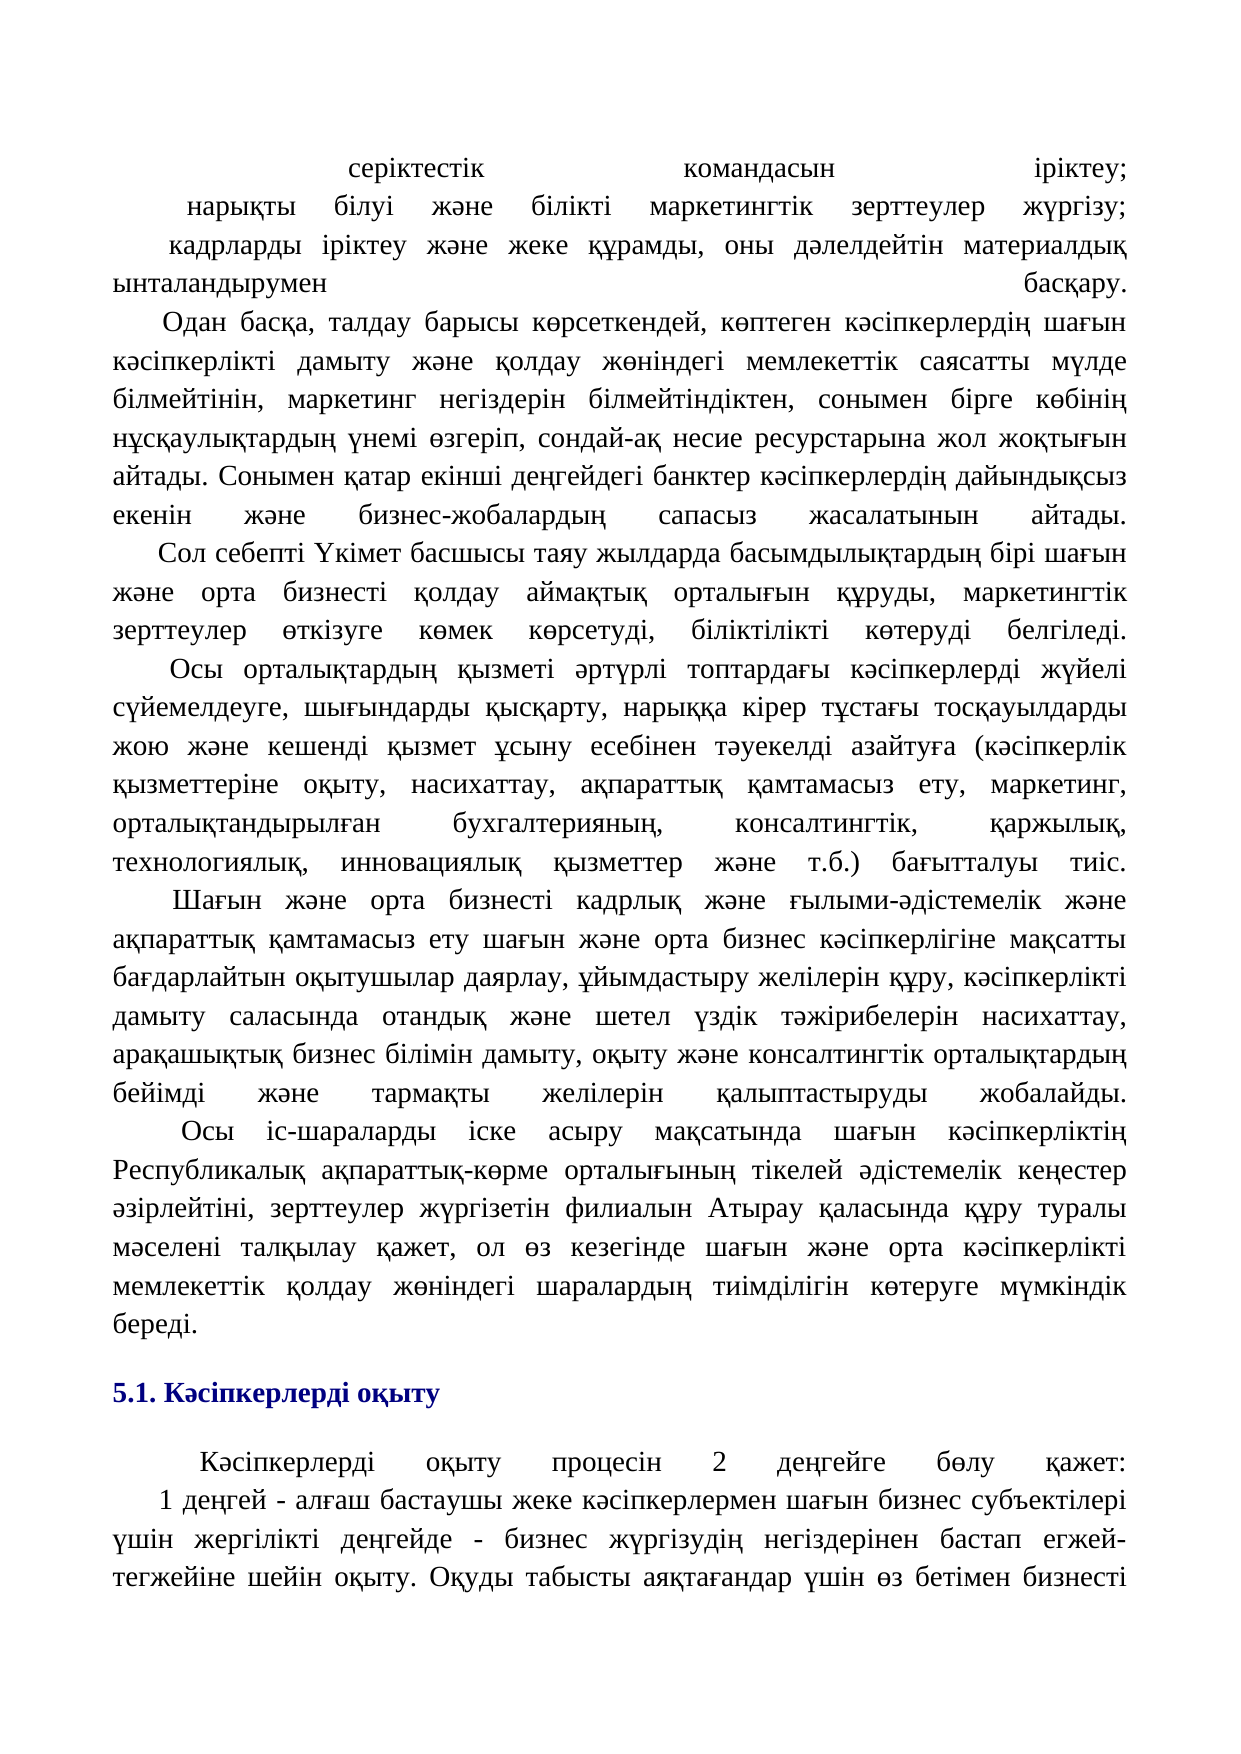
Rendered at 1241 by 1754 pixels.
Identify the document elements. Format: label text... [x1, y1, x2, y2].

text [112, 150, 1128, 1340]
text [112, 1444, 1128, 1593]
text 5.1. Кәсiпкерлердi оқыту [112, 1375, 1128, 1408]
